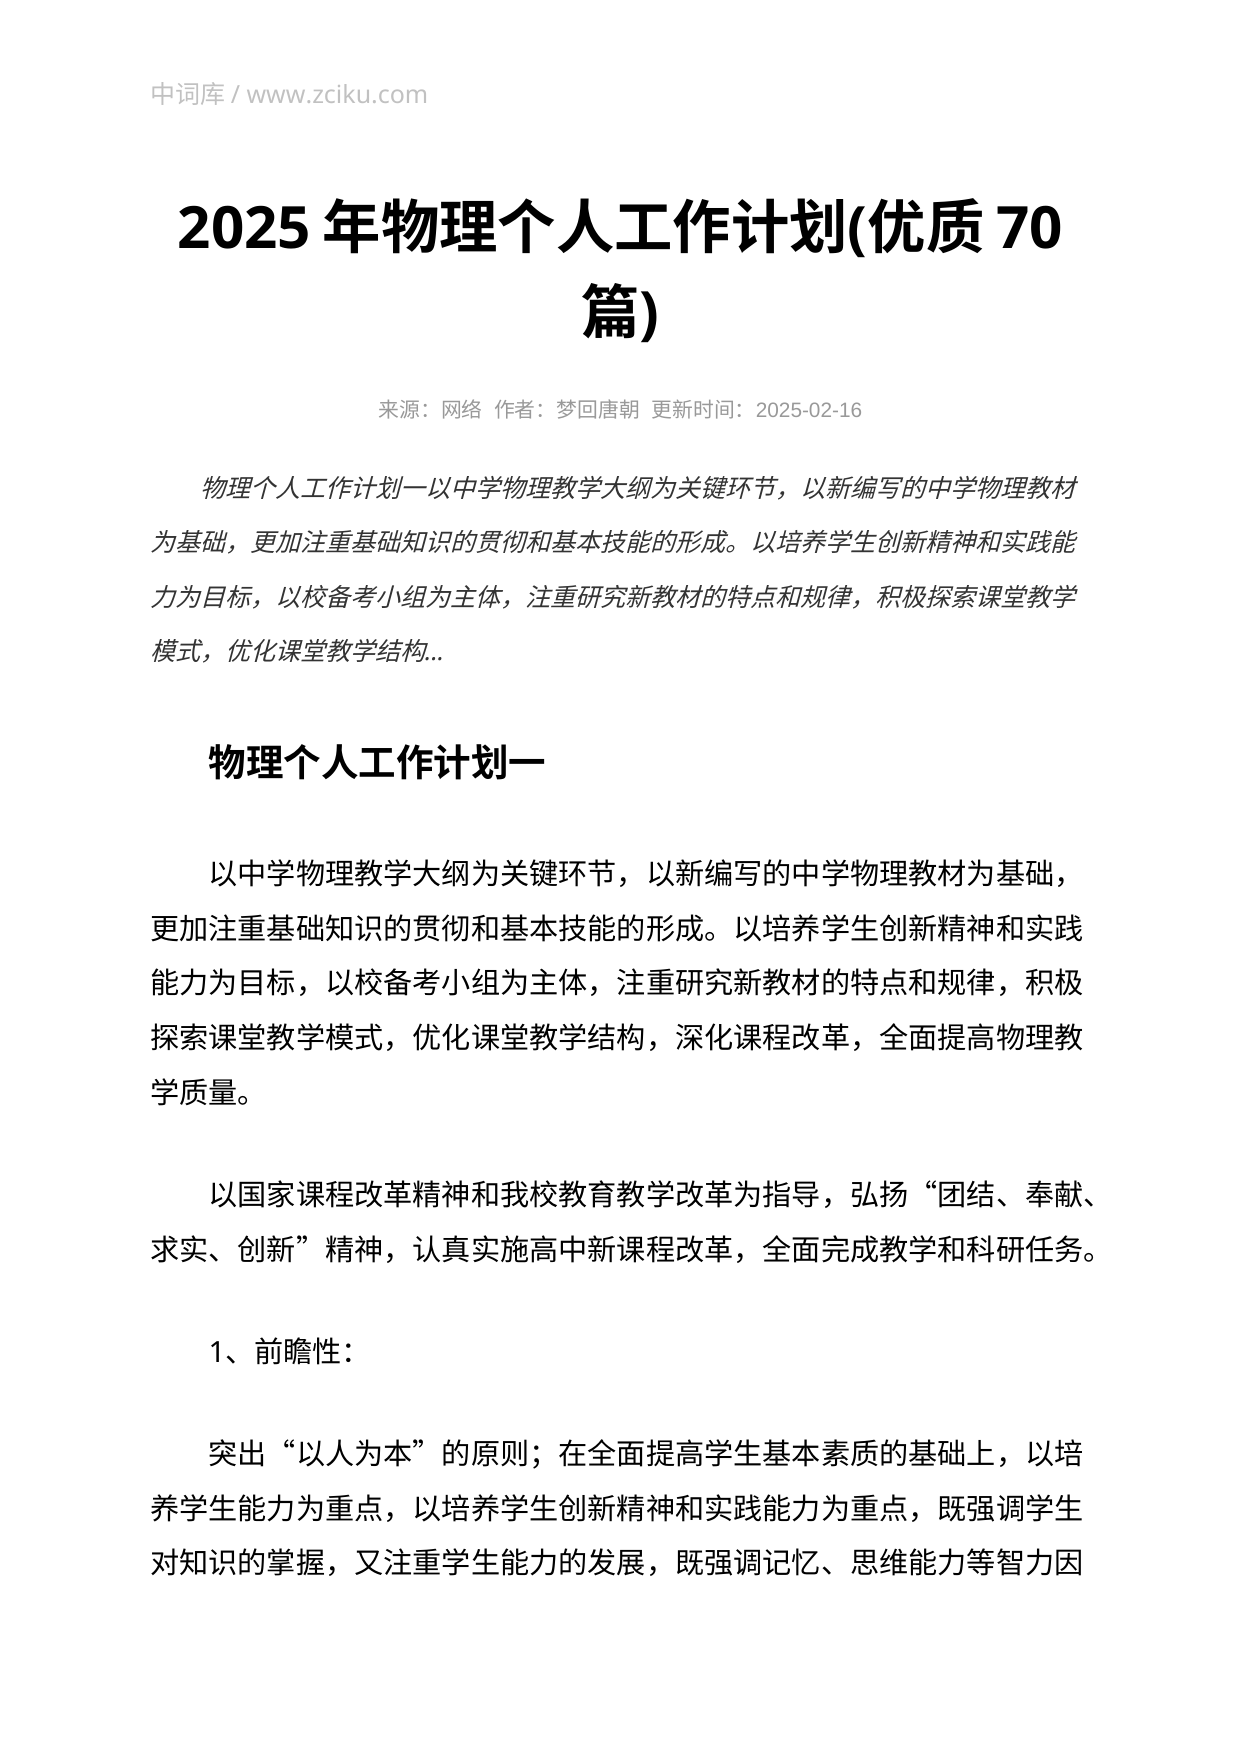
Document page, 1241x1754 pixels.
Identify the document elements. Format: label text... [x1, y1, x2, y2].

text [150, 1430, 1090, 1582]
text 以国家课程改革精神和我校教育教学改革为指导，弘扬“团结、奉献、求实、创新”精神，认真实施高中新课程改革，全面完成教学和科研任务。 [150, 1172, 1090, 1269]
text 来源：网络 作者：梦回唐朝 更新时间：2025-02-16 [150, 398, 1090, 422]
text 1、前瞻性： [150, 1328, 1090, 1371]
text 物理个人工作计划一以中学物理教学大纲为关键环节，以新编写的中学物理教材为基础，更加注重基础知识的贯彻和基本技能的形成。以培养学生创新精神和实践能力为目标，以校备考小组为主体，注重研究新教材的特点和规律，积极探索课堂教学模式，优化课堂教学结构... [150, 468, 1090, 668]
subtitle 2025年物理个人工作计划(优质70篇) [150, 181, 1090, 351]
text 以中学物理教学大纲为关键环节，以新编写的中学物理教材为基础，更加注重基础知识的贯彻和基本技能的形成。以培养学生创新精神和实践能力为目标，以校备考小组为主体，注重研究新教材的特点和规律，积极探索课堂教学模式，优化课堂教学结构，深化课程改革，全面提高物理教学质量。 [150, 850, 1090, 1112]
text 物理个人工作计划一 [150, 733, 1090, 787]
